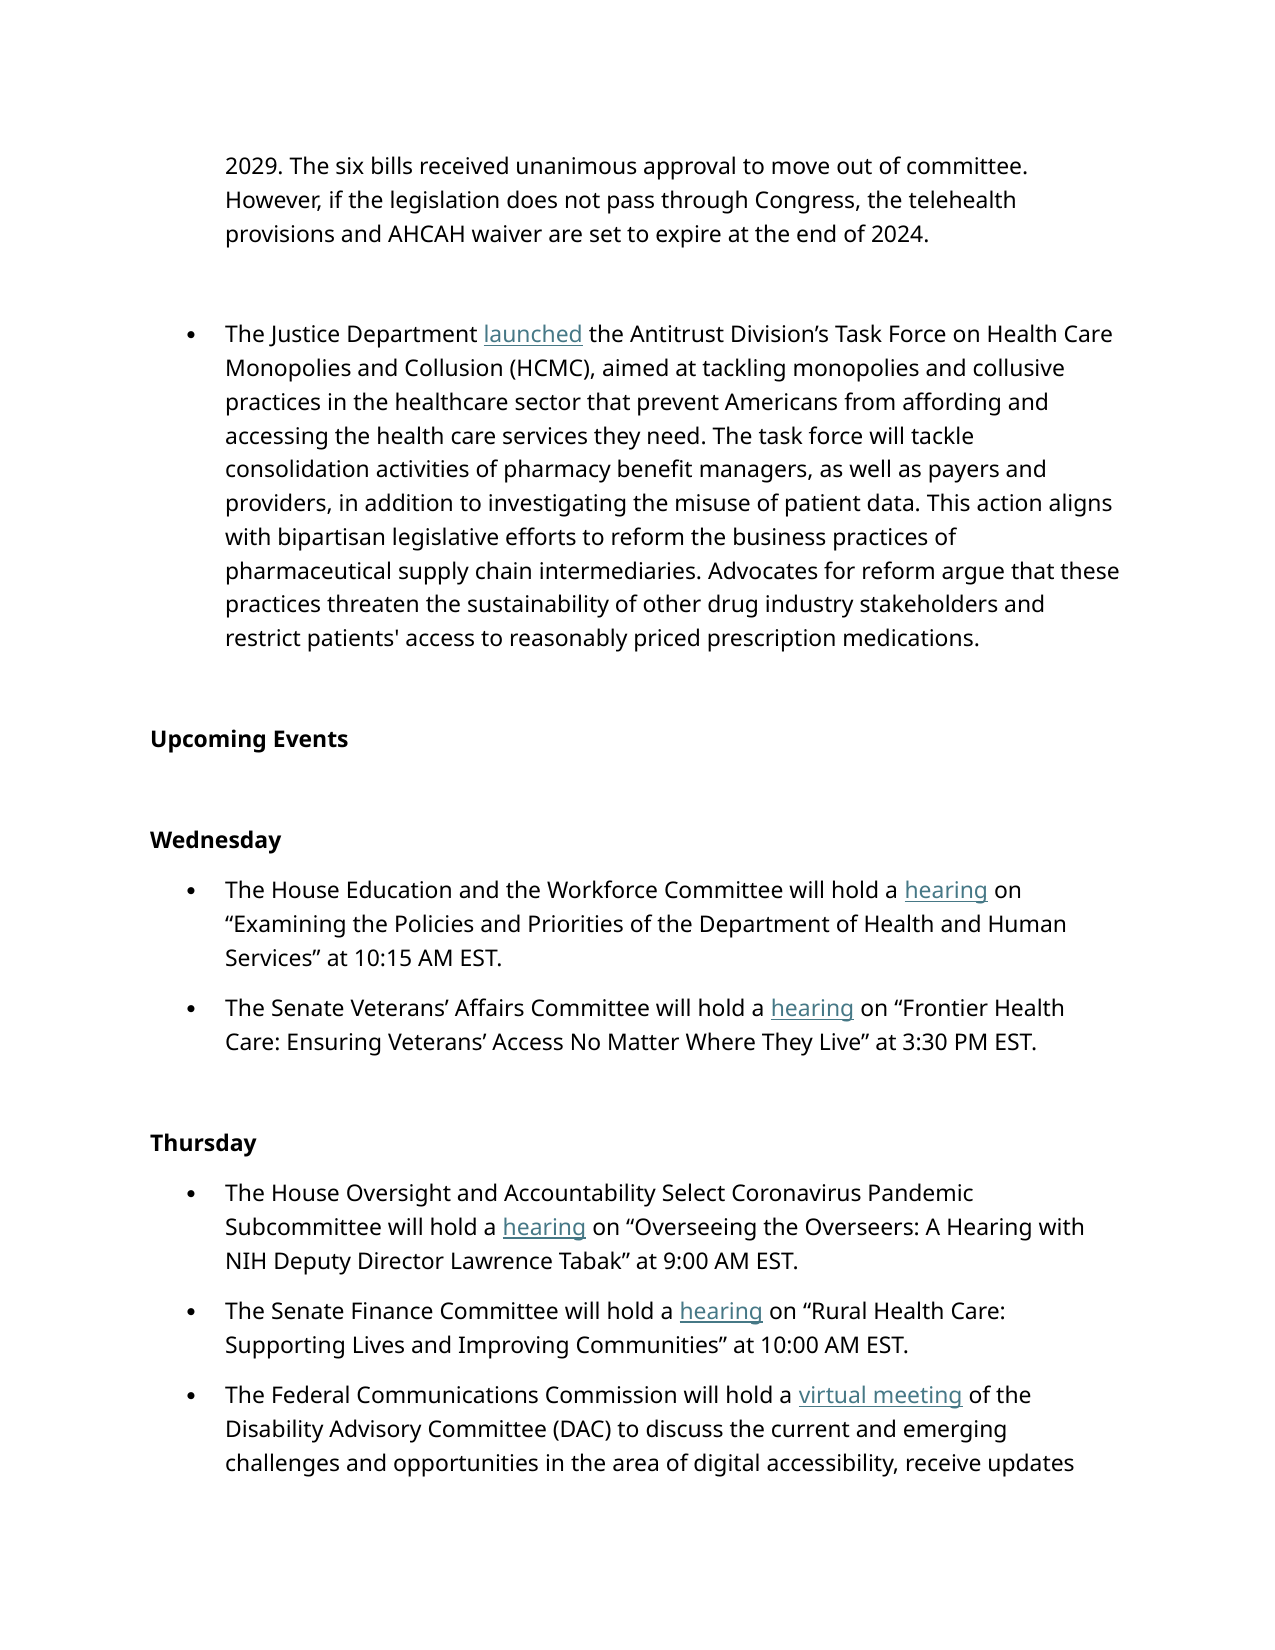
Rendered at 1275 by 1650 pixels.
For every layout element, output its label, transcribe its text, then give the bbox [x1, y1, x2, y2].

list The Senate Finance Committee will hold a hearing on “Rural Health Care: Supporting Lives and Improving Communities” at 10:00 AM EST. [187, 1295, 1125, 1360]
text Upcoming Events [150, 723, 1125, 754]
list The House Oversight and Accountability Select Coronavirus Pandemic Subcommittee will hold a hearing on “Overseeing the Overseers: A Hearing with NIH Deputy Director Lawrence Tabak” at 9:00 AM EST. [187, 1177, 1125, 1276]
list The House Education and the Workforce Committee will hold a hearing on “Examining the Policies and Priorities of the Department of Health and Human Services” at 10:15 AM EST. [187, 874, 1125, 973]
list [187, 150, 1125, 249]
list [187, 1379, 1125, 1478]
text Wednesday [150, 824, 1125, 855]
list The Justice Department launched the Antitrust Division’s Task Force on Health Care Monopolies and Collusion (HCMC), aimed at tackling monopolies and collusive practices in the healthcare sector that prevent Americans from affording and accessing the health care services they need. The task force will tackle consolidation activities of pharmacy benefit managers, as well as payers and providers, in addition to investigating the misuse of patient data. This action aligns with bipartisan legislative efforts to reform the business practices of pharmaceutical supply chain intermediaries. Advocates for reform argue that these practices threaten the sustainability of other drug industry stakeholders and restrict patients' access to reasonably priced prescription medications. [187, 318, 1125, 653]
text Thursday [150, 1127, 1125, 1158]
list The Senate Veterans’ Affairs Committee will hold a hearing on “Frontier Health Care: Ensuring Veterans’ Access No Matter Where They Live” at 3:30 PM EST. [187, 992, 1125, 1057]
